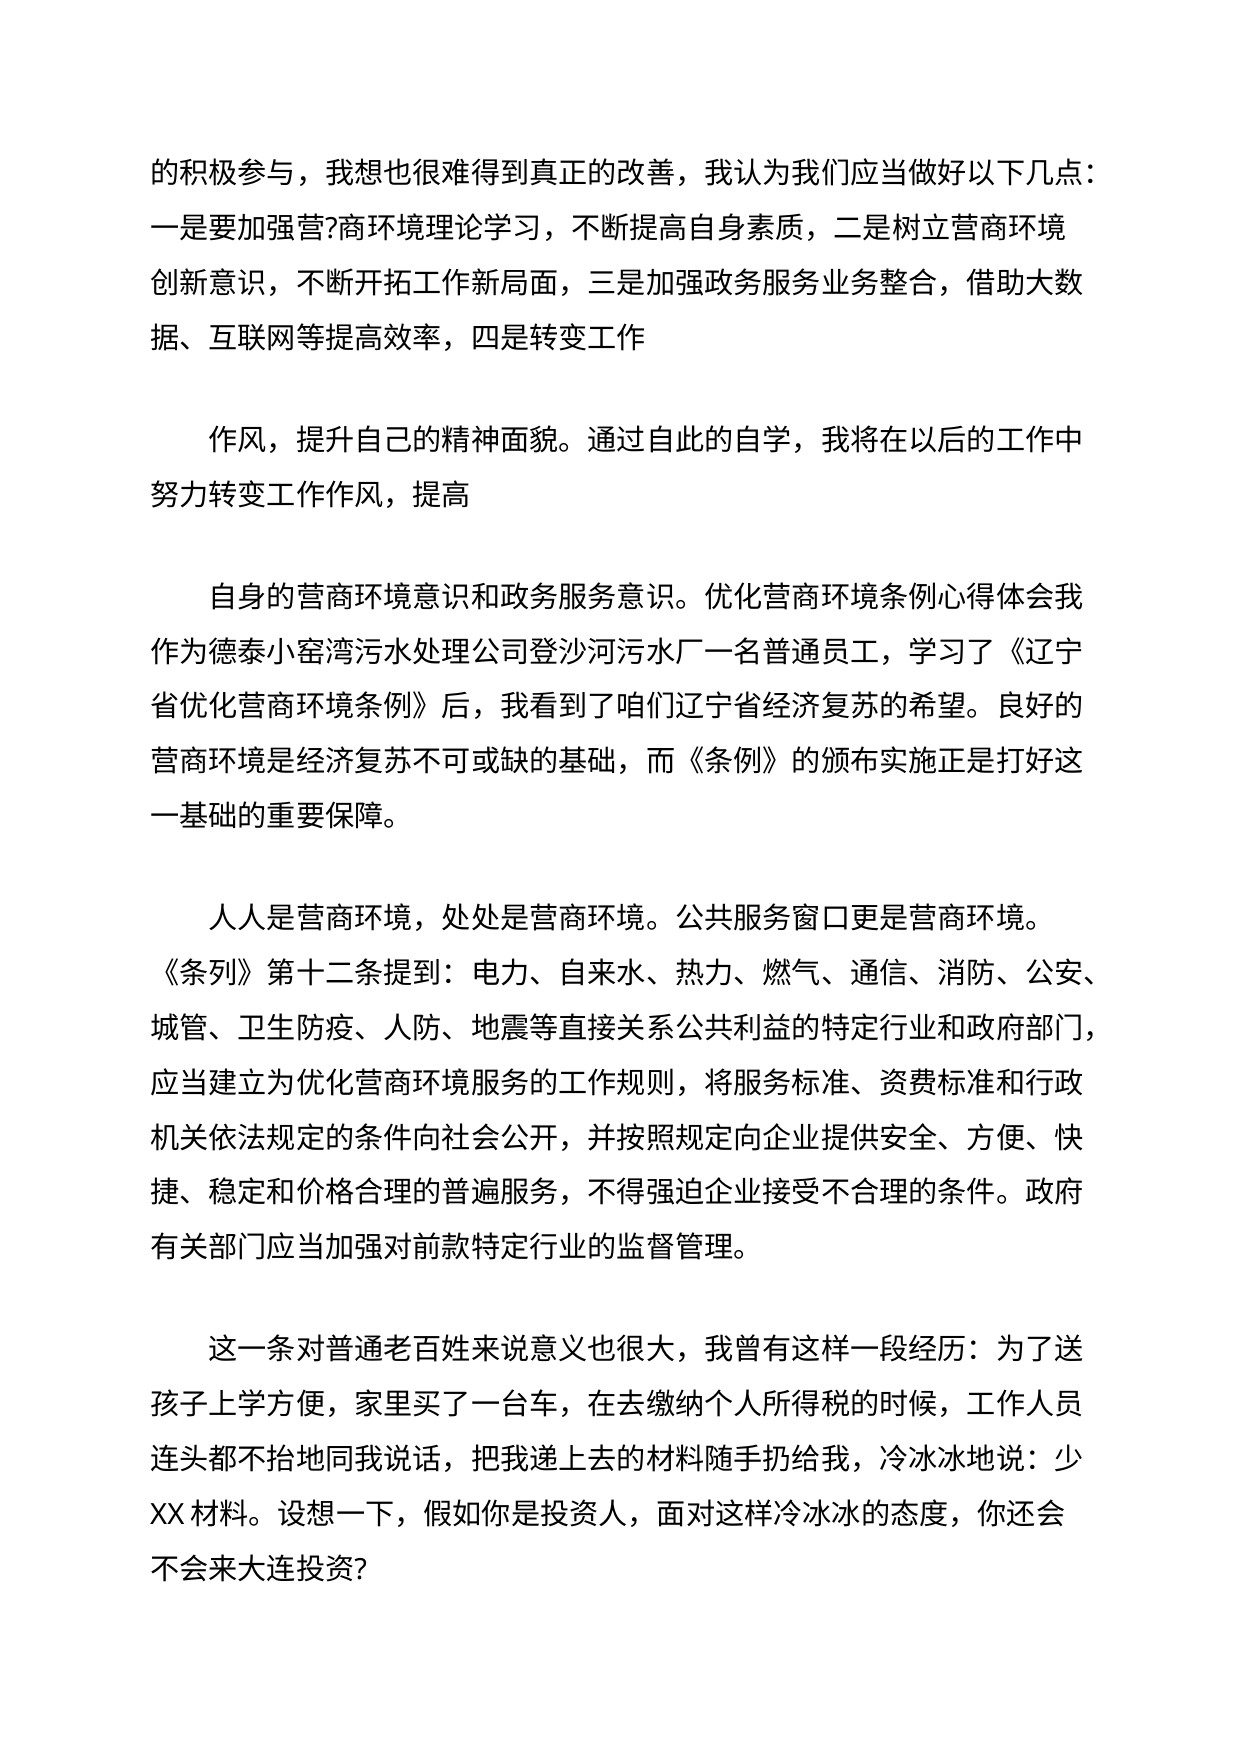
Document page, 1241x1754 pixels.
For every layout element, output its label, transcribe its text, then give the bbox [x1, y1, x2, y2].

text 自身的营商环境意识和政务服务意识。优化营商环境条例心得体会我作为德泰小窑湾污水处理公司登沙河污水厂一名普通员工，学习了《辽宁省优化营商环境条例》后，我看到了咱们辽宁省经济复苏的希望。良好的营商环境是经济复苏不可或缺的基础，而《条例》的颁布实施正是打好这一基础的重要保障。 [150, 573, 1090, 835]
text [150, 150, 1090, 357]
text 人人是营商环境，处处是营商环境。公共服务窗口更是营商环境。《条列》第十二条提到：电力、自来水、热力、燃气、通信、消防、公安、城管、卫生防疫、人防、地震等直接关系公共利益的特定行业和政府部门，应当建立为优化营商环境服务的工作规则，将服务标准、资费标准和行政机关依法规定的条件向社会公开，并按照规定向企业提供安全、方便、快捷、稳定和价格合理的普遍服务，不得强迫企业接受不合理的条件。政府有关部门应当加强对前款特定行业的监督管理。 [150, 894, 1090, 1266]
text 作风，提升自己的精神面貌。通过自此的自学，我将在以后的工作中努力转变工作作风，提高 [150, 417, 1090, 514]
text 这一条对普通老百姓来说意义也很大，我曾有这样一段经历：为了送孩子上学方便，家里买了一台车，在去缴纳个人所得税的时候，工作人员连头都不抬地同我说话，把我递上去的材料随手扔给我，冷冰冰地说：少XX材料。设想一下，假如你是投资人，面对这样冷冰冰的态度，你还会不会来大连投资? [150, 1326, 1090, 1588]
